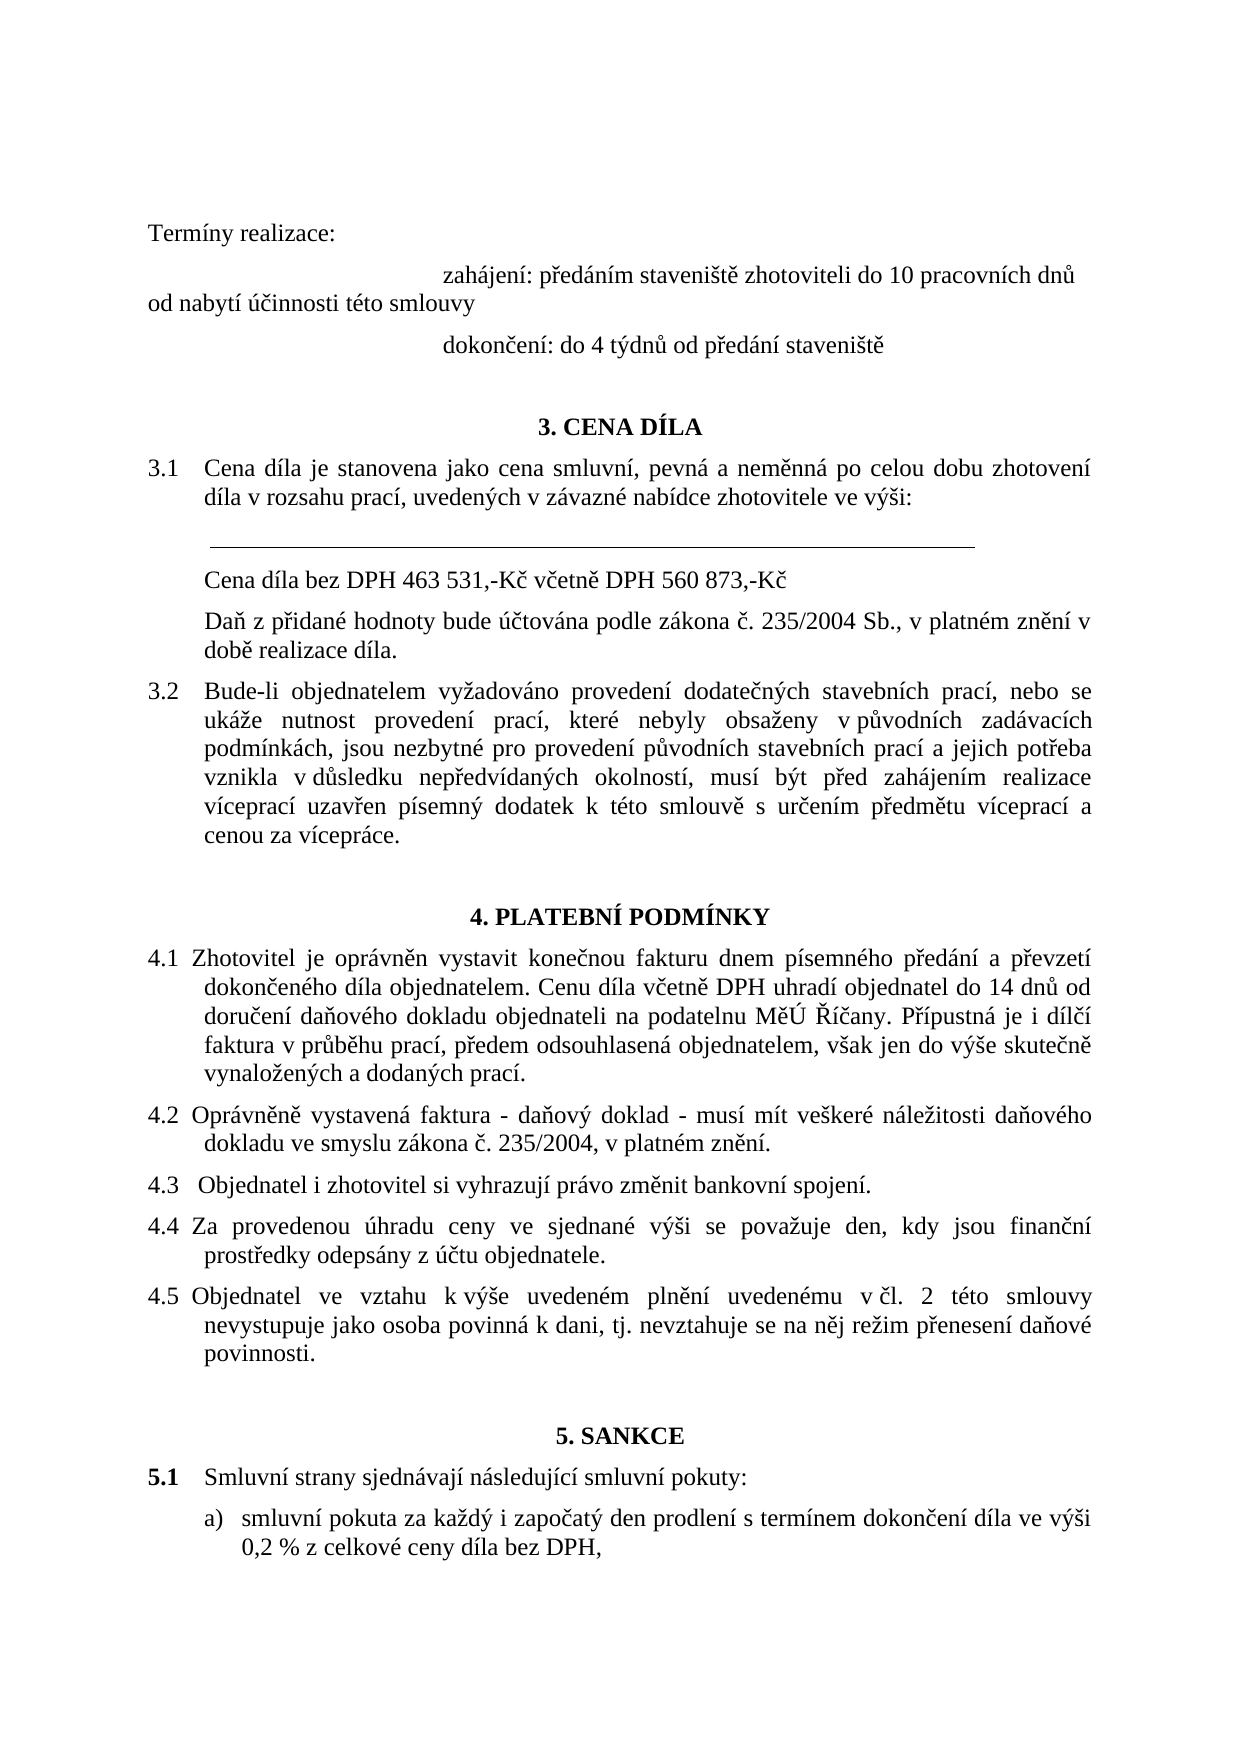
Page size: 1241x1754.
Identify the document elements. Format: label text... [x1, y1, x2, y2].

text 3. CENA DÍLA [148, 412, 1092, 441]
text Termíny realizace: [148, 218, 1092, 247]
text Cena díla bez DPH 463 531,-Kč včetně DPH 560 873,-Kč [148, 565, 1092, 593]
text Daň z přidané hodnoty bude účtována podle zákona č. 235/2004 Sb., v platném znění v době realizace díla. [148, 606, 1092, 663]
text 5. SANKCE [148, 1421, 1092, 1450]
list Zhotovitel je oprávněn vystavit konečnou fakturu dnem písemného předání a převzetí dokončeného díla objednatelem. Cenu díla včetně DPH uhradí objednatel do 14 dnů od doručení daňového dokladu objednateli na podatelnu MěÚ Říčany. Přípustná je i dílčí faktura v průběhu prací, předem odsouhlasená objednatelem, však jen do výše skutečně vynaložených a dodaných prací. [148, 943, 1092, 1087]
text dokončení: do 4 týdnů od předání staveniště [148, 330, 1092, 358]
text 4. PLATEBNÍ PODMÍNKY [148, 902, 1092, 931]
list smluvní pokuta za každý i započatý den prodlení s termínem dokončení díla ve výši 0,2 % z celkové ceny díla bez DPH, [204, 1503, 1092, 1561]
list Smluvní strany sjednávají následující smluvní pokuty: [148, 1462, 1092, 1491]
text 3.2 Bude-li objednatelem vyžadováno provedení dodatečných stavebních prací, nebo se ukáže nutnost provedení prací, které nebyly obsaženy v původních zadávacích podmínkách, jsou nezbytné pro provedení původních stavebních prací a jejich potřeba vznikla v důsledku nepředvídaných okolností, musí být před zahájením realizace víceprací uzavřen písemný dodatek k této smlouvě s určením předmětu víceprací a cenou za vícepráce. [148, 676, 1092, 848]
list Objednatel i zhotovitel si vyhrazují právo změnit bankovní spojení. [148, 1170, 1092, 1198]
list Objednatel ve vztahu k výše uvedeném plnění uvedenému v čl. 2 této smlouvy nevystupuje jako osoba povinná k dani, tj. nevztahuje se na něj režim přenesení daňové povinnosti. [148, 1281, 1092, 1367]
text 3.1 Cena díla je stanovena jako cena smluvní, pevná a neměnná po celou dobu zhotovení díla v rozsahu prací, uvedených v závazné nabídce zhotovitele ve výši: [148, 453, 1092, 511]
list Oprávněně vystavená faktura - daňový doklad - musí mít veškeré náležitosti daňového dokladu ve smyslu zákona č. 235/2004, v platném znění. [148, 1100, 1092, 1157]
list Za provedenou úhradu ceny ve sjednané výši se považuje den, kdy jsou finanční prostředky odepsány z účtu objednatele. [148, 1211, 1092, 1268]
text zahájení: předáním staveniště zhotoviteli do 10 pracovních dnů od nabytí účinnosti této smlouvy [148, 260, 1092, 317]
